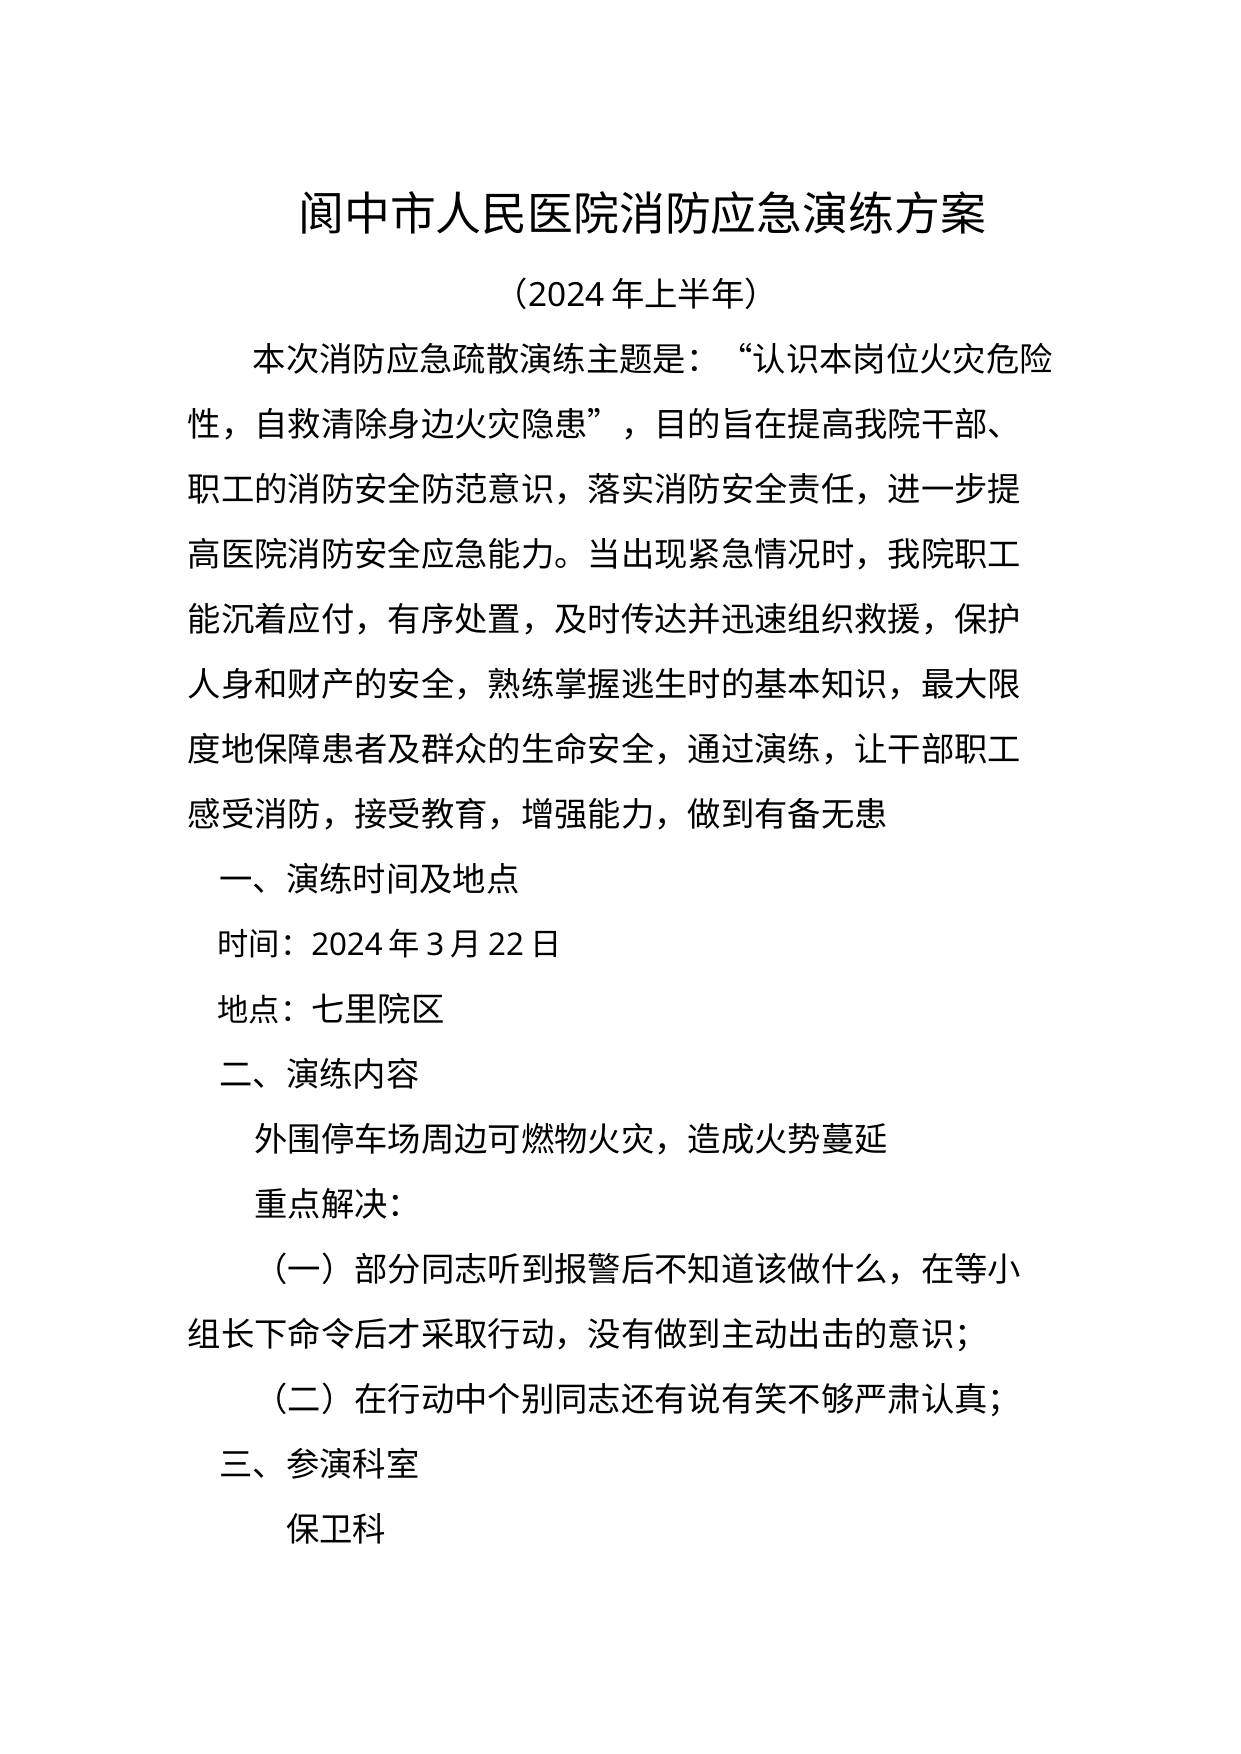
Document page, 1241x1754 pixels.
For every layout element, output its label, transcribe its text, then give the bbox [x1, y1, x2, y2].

list 三、参演科室 [187, 1429, 1053, 1494]
list （二）在行动中个别同志还有说有笑不够严肃认真； [187, 1364, 1053, 1429]
list 外围停车场周边可燃物火灾，造成火势蔓延 [187, 1104, 1053, 1169]
text 阆中市人民医院消防应急演练方案 [187, 162, 1053, 259]
list 二、演练内容 [187, 1039, 1053, 1104]
text 地点：七里院区 [187, 974, 1053, 1039]
text （2024年上半年） [187, 259, 1053, 324]
list 一、演练时间及地点 [187, 844, 1053, 909]
text 本次消防应急疏散演练主题是：“认识本岗位火灾危险性，自救清除身边火灾隐患”，目的旨在提高我院干部、职工的消防安全防范意识，落实消防安全责任，进一步提高医院消防安全应急能力。当出现紧急情况时，我院职工能沉着应付，有序处置，及时传达并迅速组织救援，保护人身和财产的安全，熟练掌握逃生时的基本知识，最大限度地保障患者及群众的生命安全，通过演练，让干部职工感受消防，接受教育，增强能力，做到有备无患 [187, 324, 1053, 844]
text 时间：2024年3月22日 [187, 909, 1053, 974]
text 保卫科 [187, 1494, 1053, 1559]
list （一）部分同志听到报警后不知道该做什么，在等小组长下命令后才采取行动，没有做到主动出击的意识； [187, 1234, 1053, 1364]
list 重点解决： [187, 1169, 1053, 1234]
